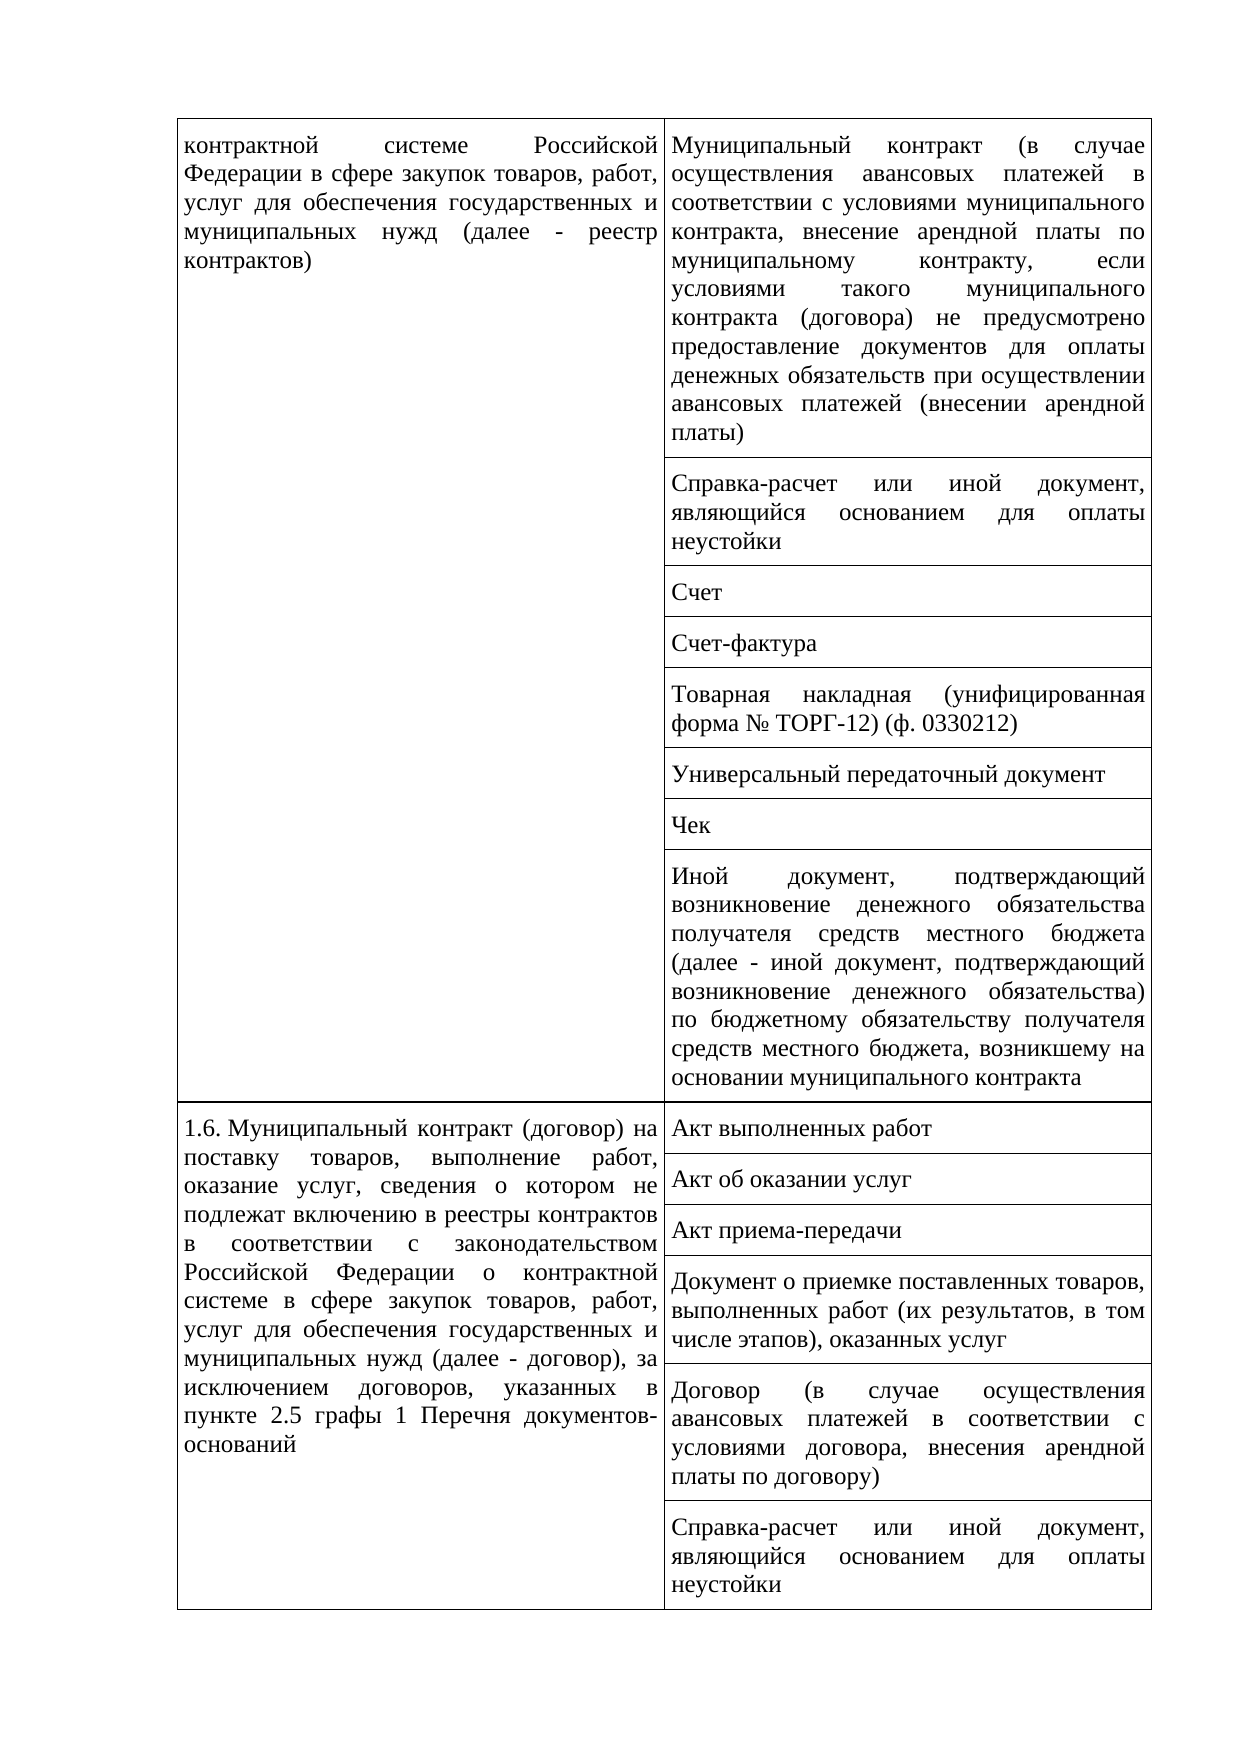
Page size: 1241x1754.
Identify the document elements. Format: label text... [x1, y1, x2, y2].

table_cell Справка-расчет или иной документ, являющийся основанием для оплаты неустойки [665, 458, 1151, 565]
table_cell Документ о приемке поставленных товаров, выполненных работ (их результатов, в том числе этапов), оказанных услуг [665, 1256, 1151, 1363]
table_cell Акт об оказании услуг [665, 1154, 1151, 1203]
table_cell Счет-фактура [665, 617, 1151, 667]
table_cell 1.6. Муниципальный контракт (договор) на поставку товаров, выполнение работ, оказание услуг, сведения о котором не подлежат включению в реестры контрактов в соответствии с законодательством Российской Федерации о контрактной системе в сфере закупок товаров, работ, услуг для обеспечения государственных и муниципальных нужд (далее - договор), за исключением договоров, указанных в пункте 2.5 графы 1 Перечня документов-оснований [178, 1103, 664, 1609]
table_cell Справка-расчет или иной документ, являющийся основанием для оплаты неустойки [665, 1501, 1151, 1609]
table_cell Договор (в случае осуществления авансовых платежей в соответствии с условиями договора, внесения арендной платы по договору) [665, 1364, 1151, 1500]
table_cell Чек [665, 799, 1151, 849]
table_cell Акт приема-передачи [665, 1205, 1151, 1254]
table_cell Муниципальный контракт (в случае осуществления авансовых платежей в соответствии с условиями муниципального контракта, внесение арендной платы по муниципальному контракту, если условиями такого муниципального контракта (договора) не предусмотрено предоставление документов для оплаты денежных обязательств при осуществлении авансовых платежей (внесении арендной платы) [665, 119, 1151, 457]
table_cell Товарная накладная (унифицированная форма № ТОРГ-12) (ф. 0330212) [665, 668, 1151, 747]
table_cell Универсальный передаточный документ [665, 748, 1151, 798]
table_cell Акт выполненных работ [665, 1103, 1151, 1152]
table_cell Иной документ, подтверждающий возникновение денежного обязательства получателя средств местного бюджета (далее - иной документ, подтверждающий возникновение денежного обязательства) по бюджетному обязательству получателя средств местного бюджета, возникшему на основании муниципального контракта [665, 850, 1151, 1101]
table_cell Счет [665, 566, 1151, 616]
